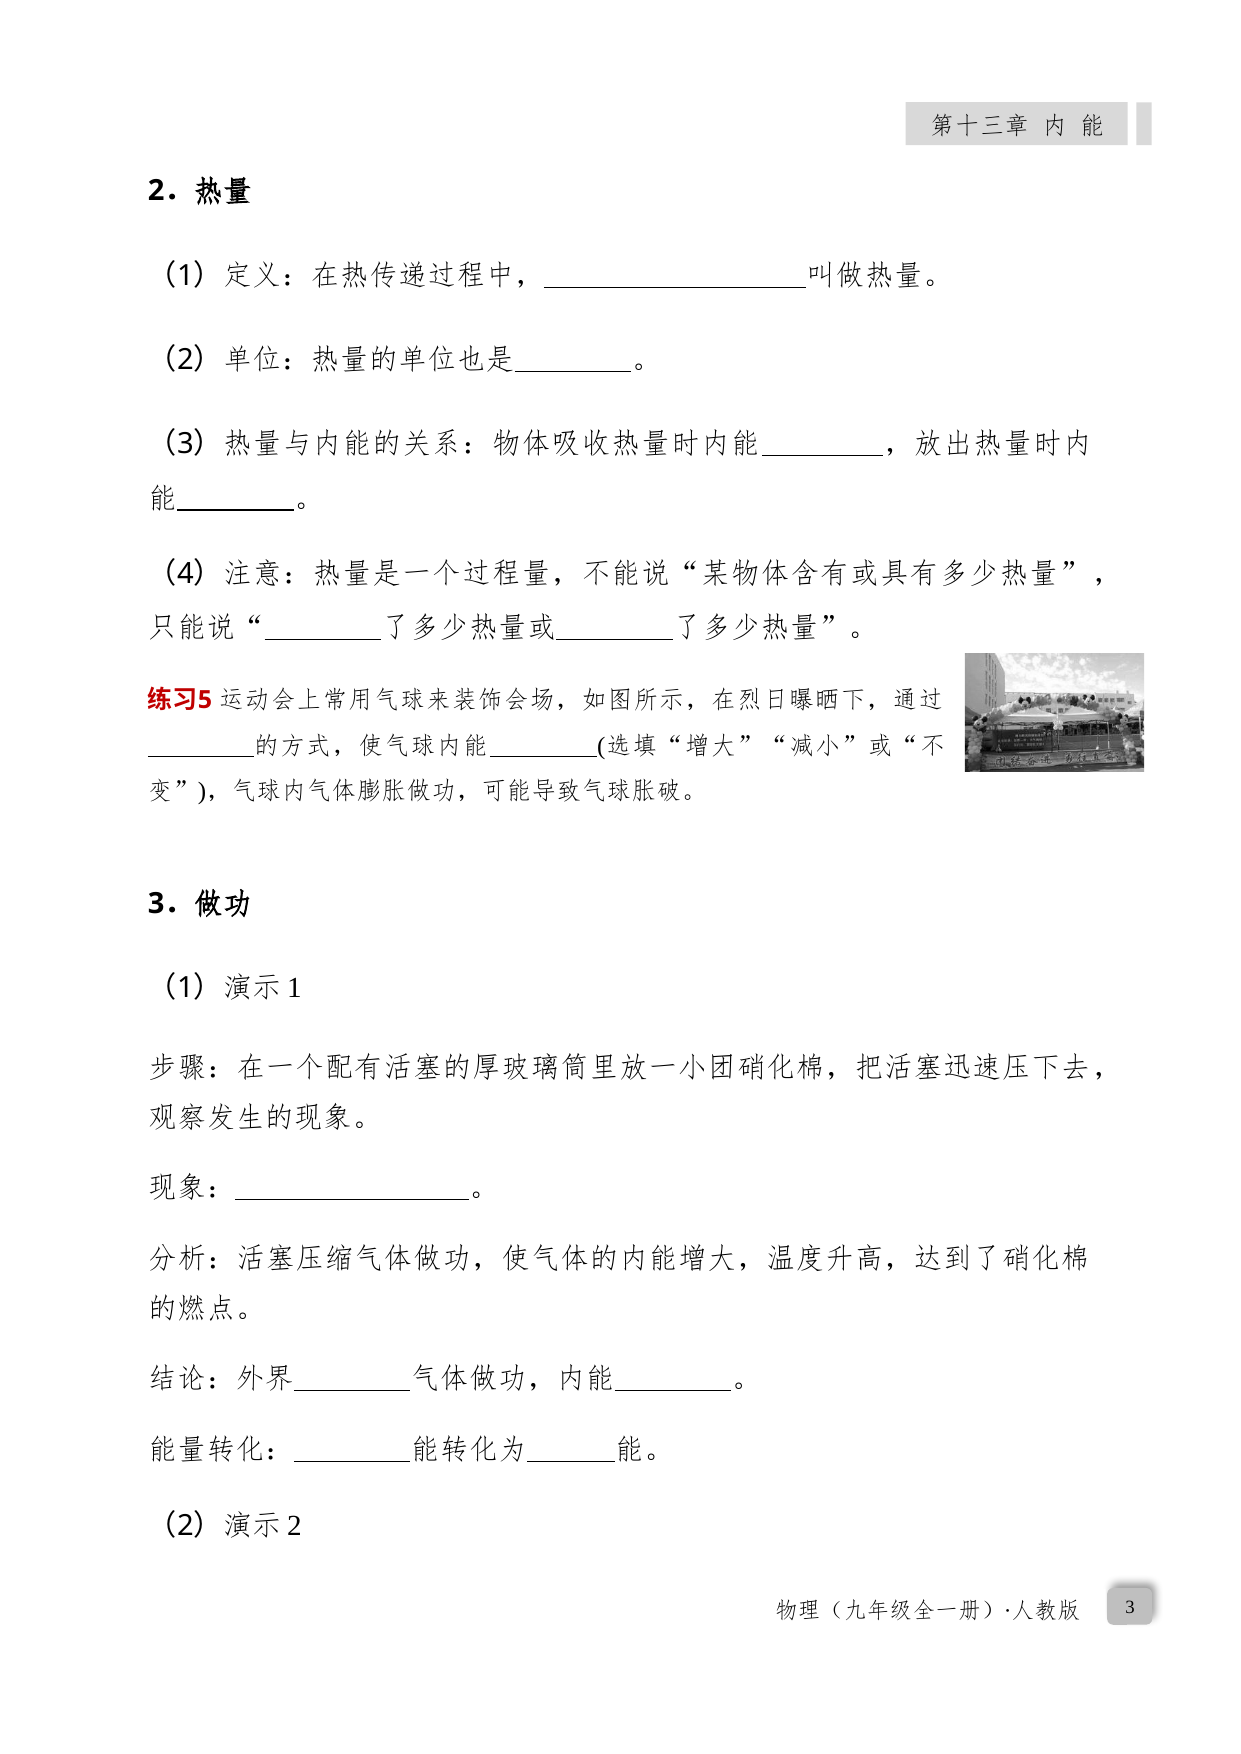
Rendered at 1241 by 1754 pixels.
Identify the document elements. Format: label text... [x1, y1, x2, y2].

text 步骤：在一个配有活塞的厚玻璃筒里放一小团硝化棉，把活塞迅速压下去，观察发生的现象。 [148, 1048, 1092, 1131]
text 结论：外界 压缩 气体做功，内能 增大 。 [148, 1360, 1092, 1393]
subtitle 注意：热量是一个过程量，不能说“某物体含有或具有多少热量”，只能说“ 吸收 了多少热量或 放出 了多少热量”。 [148, 549, 1092, 642]
subtitle 演示2 [148, 1501, 1092, 1543]
subtitle 热量 [148, 167, 1092, 209]
text 运动会上常用气球来装饰会场，如图所示，在烈日曝晒下，通过 热传递 的方式，使气球内能 增大 (选填“增大”“减小”或“不变”)，气球内气体膨胀做功，可能导致气球胀破。 [148, 679, 1092, 805]
subtitle 热量与内能的关系：物体吸收热量时内能 增加 ，放出热量时内能 减少 。 [148, 420, 1092, 512]
subtitle 单位：热量的单位也是 焦耳 。 [148, 336, 1092, 378]
subtitle 演示1 [148, 964, 1092, 1006]
subtitle 定义：在热传递过程中， 传递能量的多少 叫做热量。 [148, 251, 1092, 294]
text 分析：活塞压缩气体做功，使气体的内能增大，温度升高，达到了硝化棉的燃点。 [148, 1239, 1092, 1322]
text 现象： 棉花燃烧起来 。 [148, 1169, 1092, 1202]
text 能量转化： 机械 能转化为 内 能。 [148, 1430, 1092, 1464]
subtitle 做功 [148, 879, 1092, 922]
